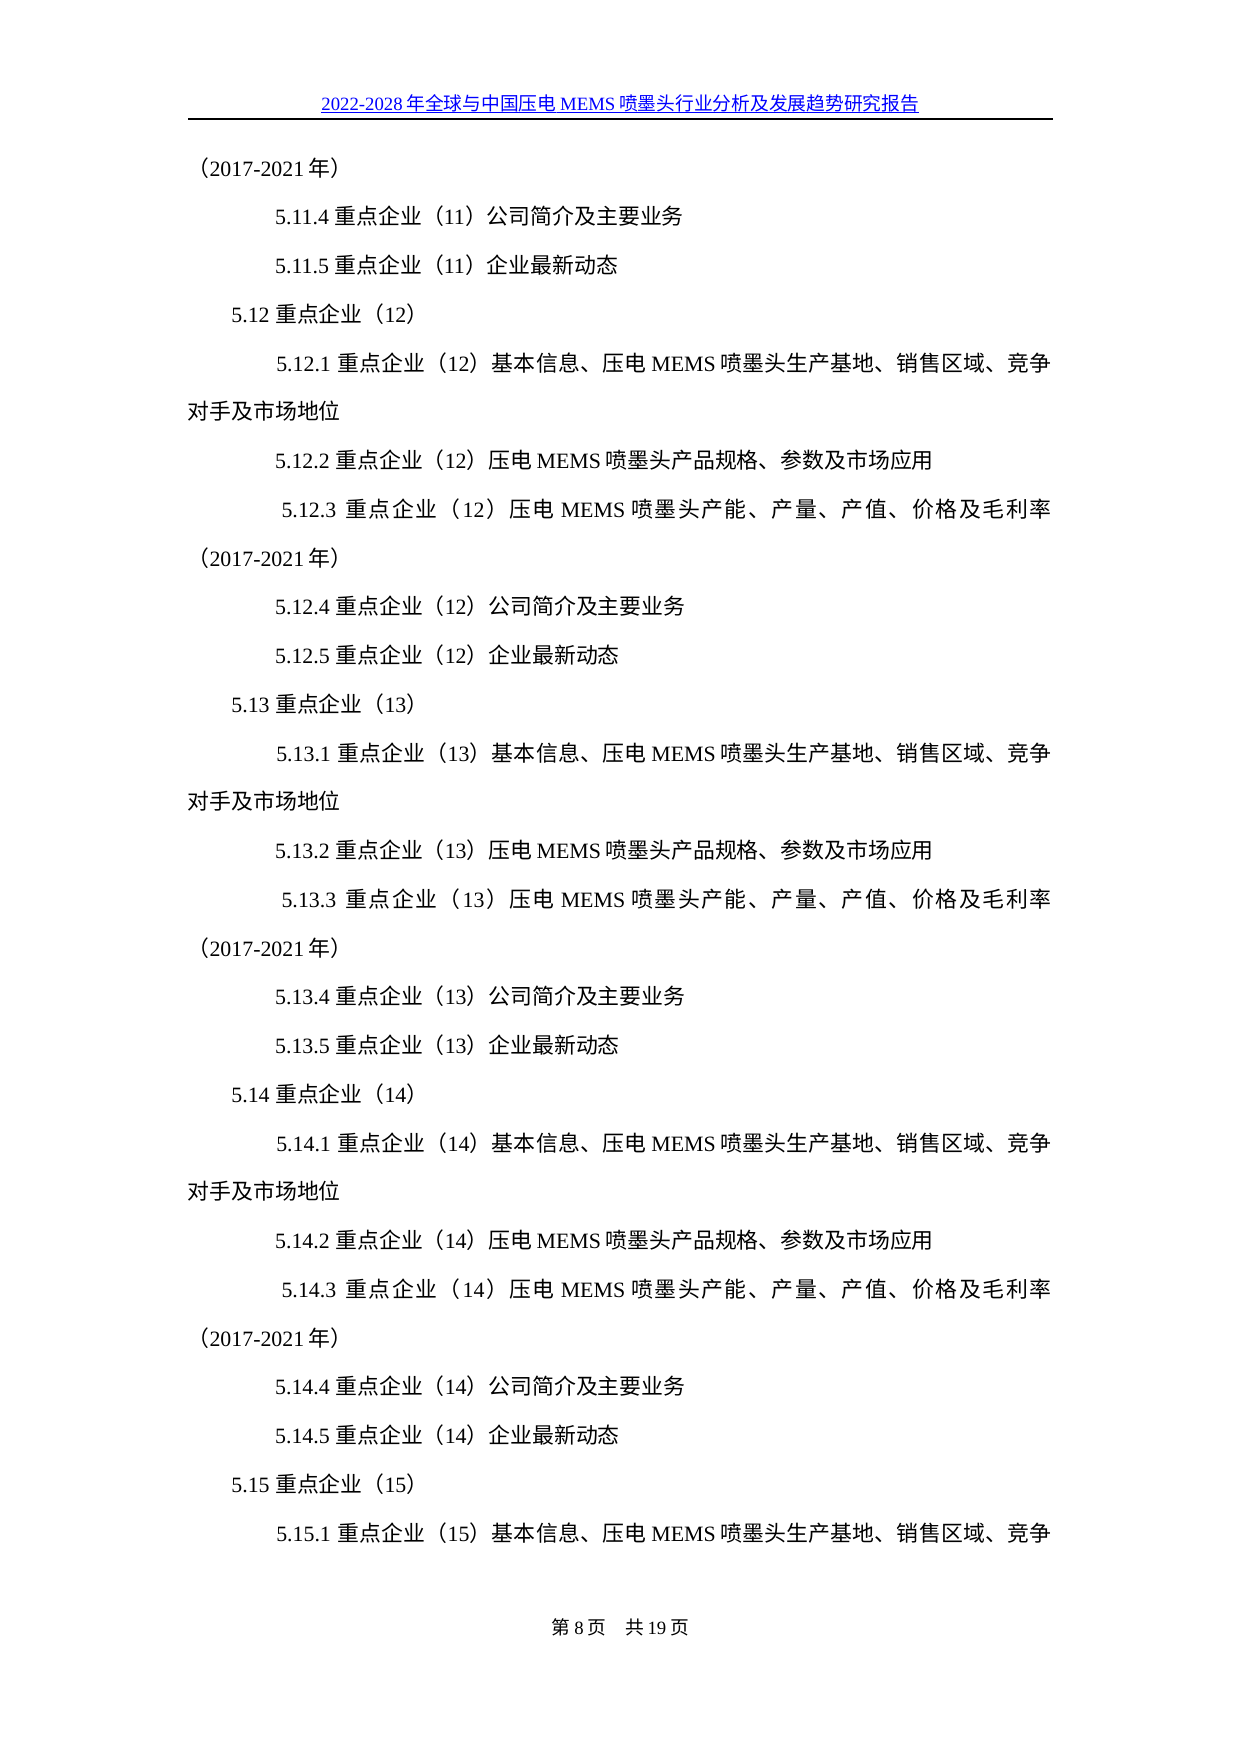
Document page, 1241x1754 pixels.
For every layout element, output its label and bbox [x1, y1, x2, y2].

text [187, 150, 1053, 1548]
